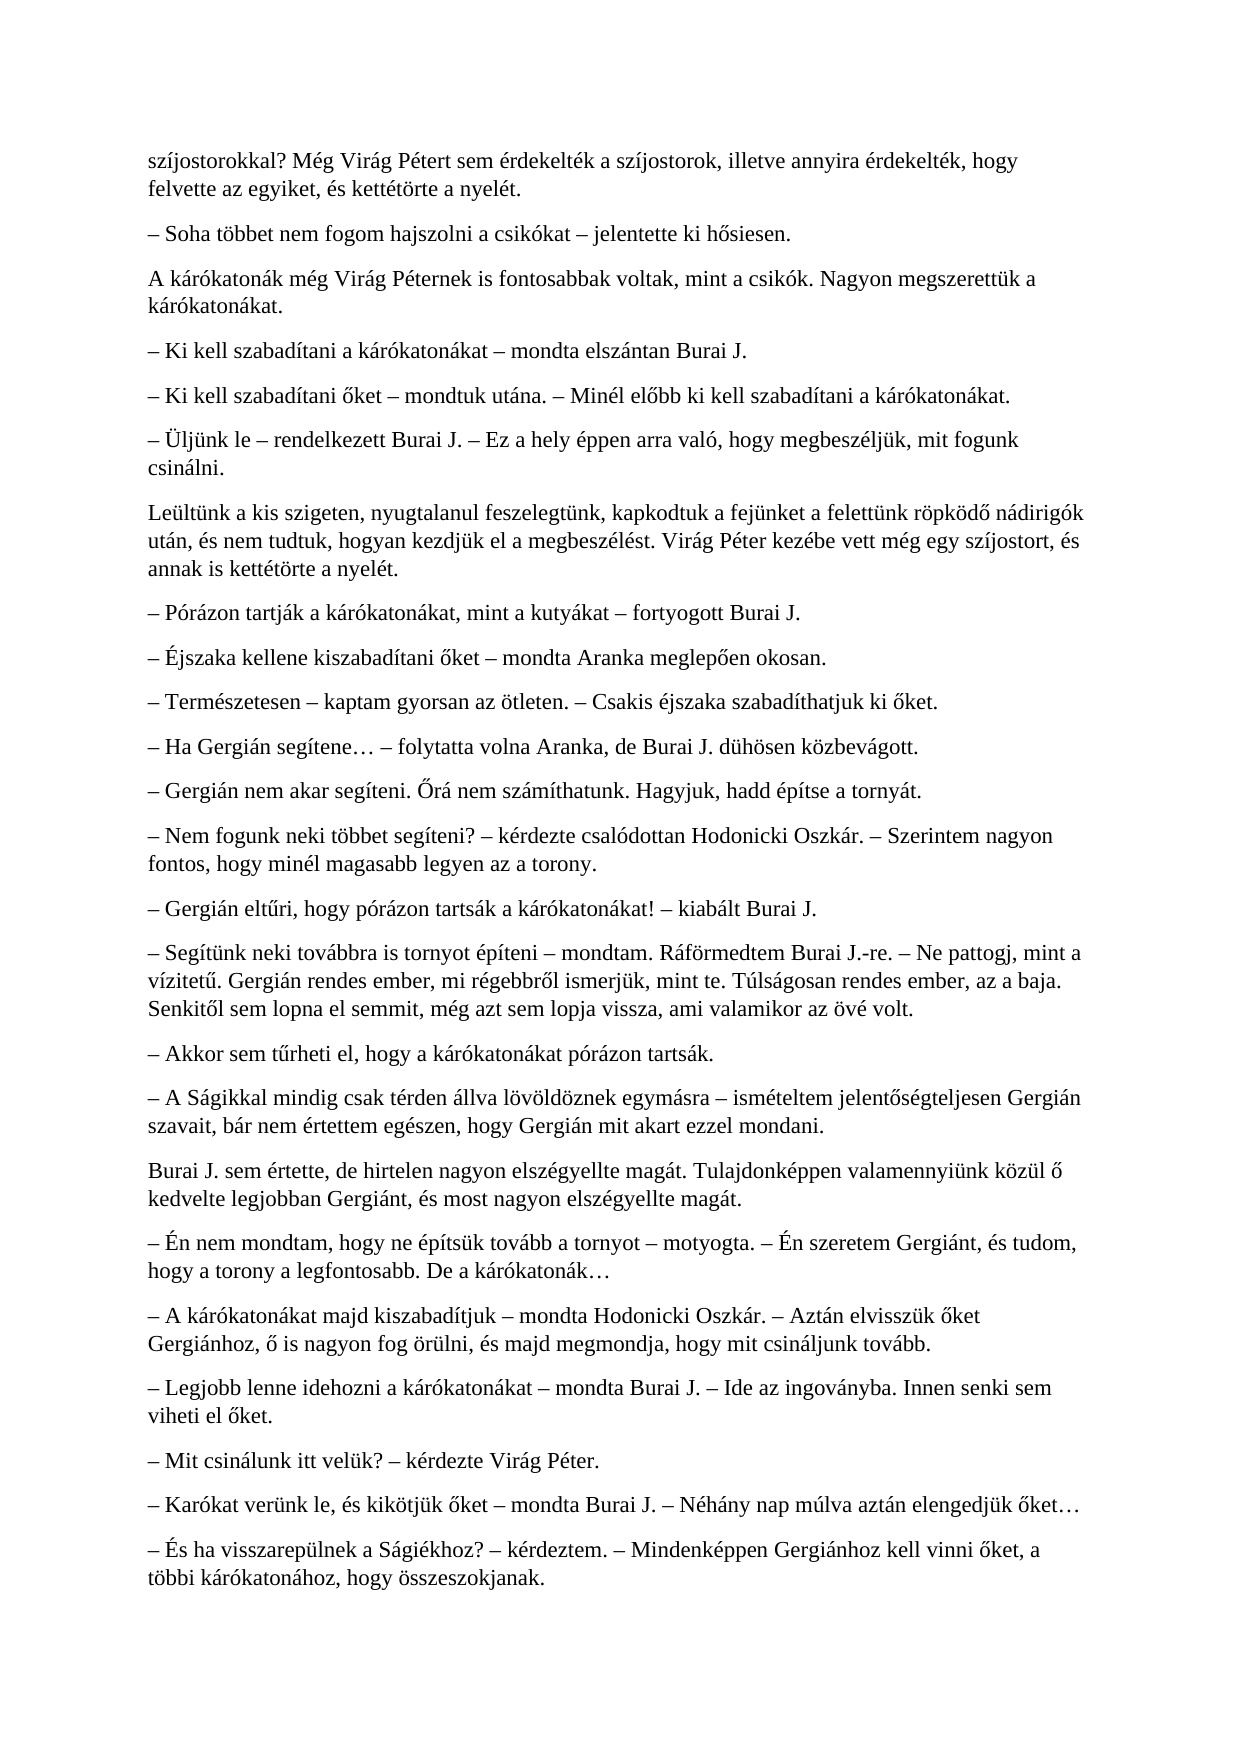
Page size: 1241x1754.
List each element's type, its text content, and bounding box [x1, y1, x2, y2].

text – A kárókatonákat majd kiszabadítjuk – mondta Hodonicki Oszkár. – Aztán elvisszük őket Gergiánhoz, ő is nagyon fog örülni, és majd megmondja, hogy mit csináljunk tovább. [148, 1302, 1093, 1356]
text – Nem fogunk neki többet segíteni? – kérdezte csalódottan Hodonicki Oszkár. – Szerintem nagyon fontos, hogy minél magasabb legyen az a torony. [148, 822, 1093, 876]
text – Mit csinálunk itt velük? – kérdezte Virág Péter. [148, 1447, 1093, 1473]
text – Ki kell szabadítani a kárókatonákat – mondta elszántan Burai J. [148, 337, 1093, 363]
text Burai J. sem értette, de hirtelen nagyon elszégyellte magát. Tulajdonképpen valamennyiünk közül ő kedvelte legjobban Gergiánt, és most nagyon elszégyellte magát. [148, 1157, 1093, 1211]
text – Ki kell szabadítani őket – mondtuk utána. – Minél előbb ki kell szabadítani a kárókatonákat. [148, 382, 1093, 408]
text – Karókat verünk le, és kikötjük őket – mondta Burai J. – Néhány nap múlva aztán elengedjük őket… [148, 1491, 1093, 1518]
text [148, 148, 1093, 202]
text – Akkor sem tűrheti el, hogy a kárókatonákat pórázon tartsák. [148, 1040, 1093, 1066]
text – Gergián nem akar segíteni. Őrá nem számíthatunk. Hagyjuk, hadd építse a tornyát. [148, 778, 1093, 804]
text A kárókatonák még Virág Péternek is fontosabbak voltak, mint a csikók. Nagyon megszerettük a kárókatonákat. [148, 265, 1093, 319]
text – És ha visszarepülnek a Ságiékhoz? – kérdeztem. – Mindenképpen Gergiánhoz kell vinni őket, a többi kárókatonához, hogy összeszokjanak. [148, 1536, 1093, 1590]
text – A Ságikkal mindig csak térden állva lövöldöznek egymásra – ismételtem jelentőségteljesen Gergián szavait, bár nem értettem egészen, hogy Gergián mit akart ezzel mondani. [148, 1084, 1093, 1138]
text – Legjobb lenne idehozni a kárókatonákat – mondta Burai J. – Ide az ingoványba. Innen senki sem viheti el őket. [148, 1374, 1093, 1428]
text – Én nem mondtam, hogy ne építsük tovább a tornyot – motyogta. – Én szeretem Gergiánt, és tudom, hogy a torony a legfontosabb. De a kárókatonák… [148, 1229, 1093, 1283]
text – Természetesen – kaptam gyorsan az ötleten. – Csakis éjszaka szabadíthatjuk ki őket. [148, 688, 1093, 715]
text – Ha Gergián segítene… – folytatta volna Aranka, de Burai J. dühösen közbevágott. [148, 733, 1093, 759]
text – Soha többet nem fogom hajszolni a csikókat – jelentette ki hősiesen. [148, 220, 1093, 246]
text – Pórázon tartják a kárókatonákat, mint a kutyákat – fortyogott Burai J. [148, 599, 1093, 626]
text – Üljünk le – rendelkezett Burai J. – Ez a hely éppen arra való, hogy megbeszéljük, mit fogunk csinálni. [148, 426, 1093, 481]
text – Gergián eltűri, hogy pórázon tartsák a kárókatonákat! – kiabált Burai J. [148, 895, 1093, 921]
text – Éjszaka kellene kiszabadítani őket – mondta Aranka meglepően okosan. [148, 644, 1093, 670]
text Leültünk a kis szigeten, nyugtalanul feszelegtünk, kapkodtuk a fejünket a felettünk röpködő nádirigók után, és nem tudtuk, hogyan kezdjük el a megbeszélést. Virág Péter kezébe vett még egy szíjostort, és annak is kettétörte a nyelét. [148, 499, 1093, 581]
text – Segítünk neki továbbra is tornyot építeni – mondtam. Ráförmedtem Burai J.-re. – Ne pattogj, mint a vízitetű. Gergián rendes ember, mi régebbről ismerjük, mint te. Túlságosan rendes ember, az a baja. Senkitől sem lopna el semmit, még azt sem lopja vissza, ami valamikor az övé volt. [148, 939, 1093, 1021]
